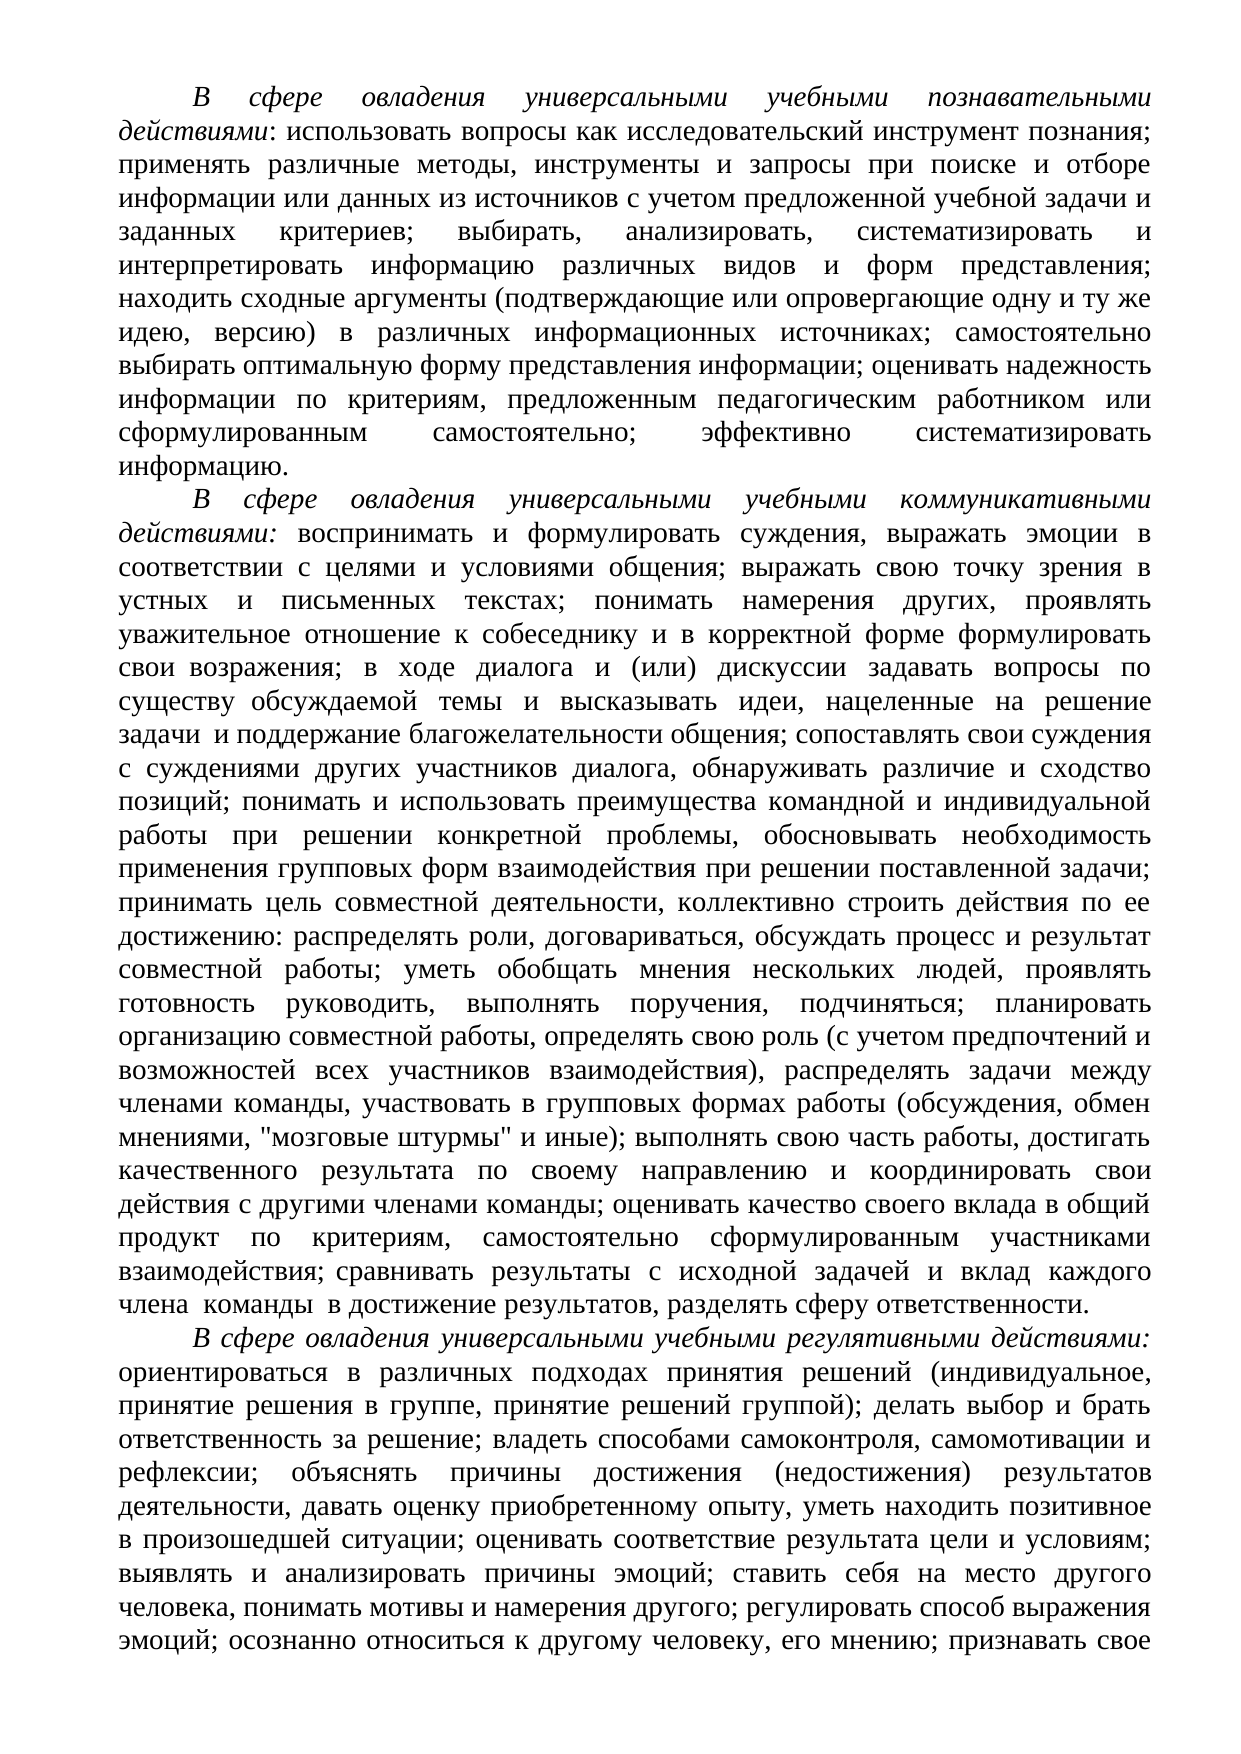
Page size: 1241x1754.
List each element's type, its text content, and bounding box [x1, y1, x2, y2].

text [118, 1320, 1152, 1656]
text В сфере овладения универсальными учебными познавательными действиями: использовать вопросы как исследовательский инструмент познания; применять различные методы, инструменты и запросы при поиске и отборе информации или данных из источников с учетом предложенной учебной задачи и заданных критериев; выбирать, анализировать, систематизировать и интерпретировать информацию различных видов и форм представления; находить сходные аргументы (подтверждающие или опровергающие одну и ту же идею, версию) в различных информационных источниках; самостоятельно выбирать оптимальную форму представления информации; оценивать надежность информации по критериям, предложенным педагогическим работником или сформулированным самостоятельно; эффективно систематизировать информацию. [118, 79, 1152, 482]
text В сфере овладения универсальными учебными коммуникативными действиями: воспринимать и формулировать суждения, выражать эмоции в соответствии с целями и условиями общения; выражать свою точку зрения в устных и письменных текстах; понимать намерения других, проявлять уважительное отношение к собеседнику и в корректной форме формулировать свои возражения; в ходе диалога и (или) дискуссии задавать вопросы по существу обсуждаемой темы и высказывать идеи, нацеленные на решение задачи и поддержание благожелательности общения; сопоставлять свои суждения с суждениями других участников диалога, обнаруживать различие и сходство позиций; понимать и использовать преимущества командной и индивидуальной работы при решении конкретной проблемы, обосновывать необходимость применения групповых форм взаимодействия при решении поставленной задачи; принимать цель совместной деятельности, коллективно строить действия по ее достижению: распределять роли, договариваться, обсуждать процесс и результат совместной работы; уметь обобщать мнения нескольких людей, проявлять готовность руководить, выполнять поручения, подчиняться; планировать организацию совместной работы, определять свою роль (с учетом предпочтений и возможностей всех участников взаимодействия), распределять задачи между членами команды, участвовать в групповых формах работы (обсуждения, обмен мнениями, "мозговые штурмы" и иные); выполнять свою часть работы, достигать качественного результата по своему направлению и координировать свои действия с другими членами команды; оценивать качество своего вклада в общий продукт по критериям, самостоятельно сформулированным участниками взаимодействия; сравнивать результаты с исходной задачей и вклад каждого члена команды в достижение результатов, разделять сферу ответственности. [118, 482, 1152, 1320]
